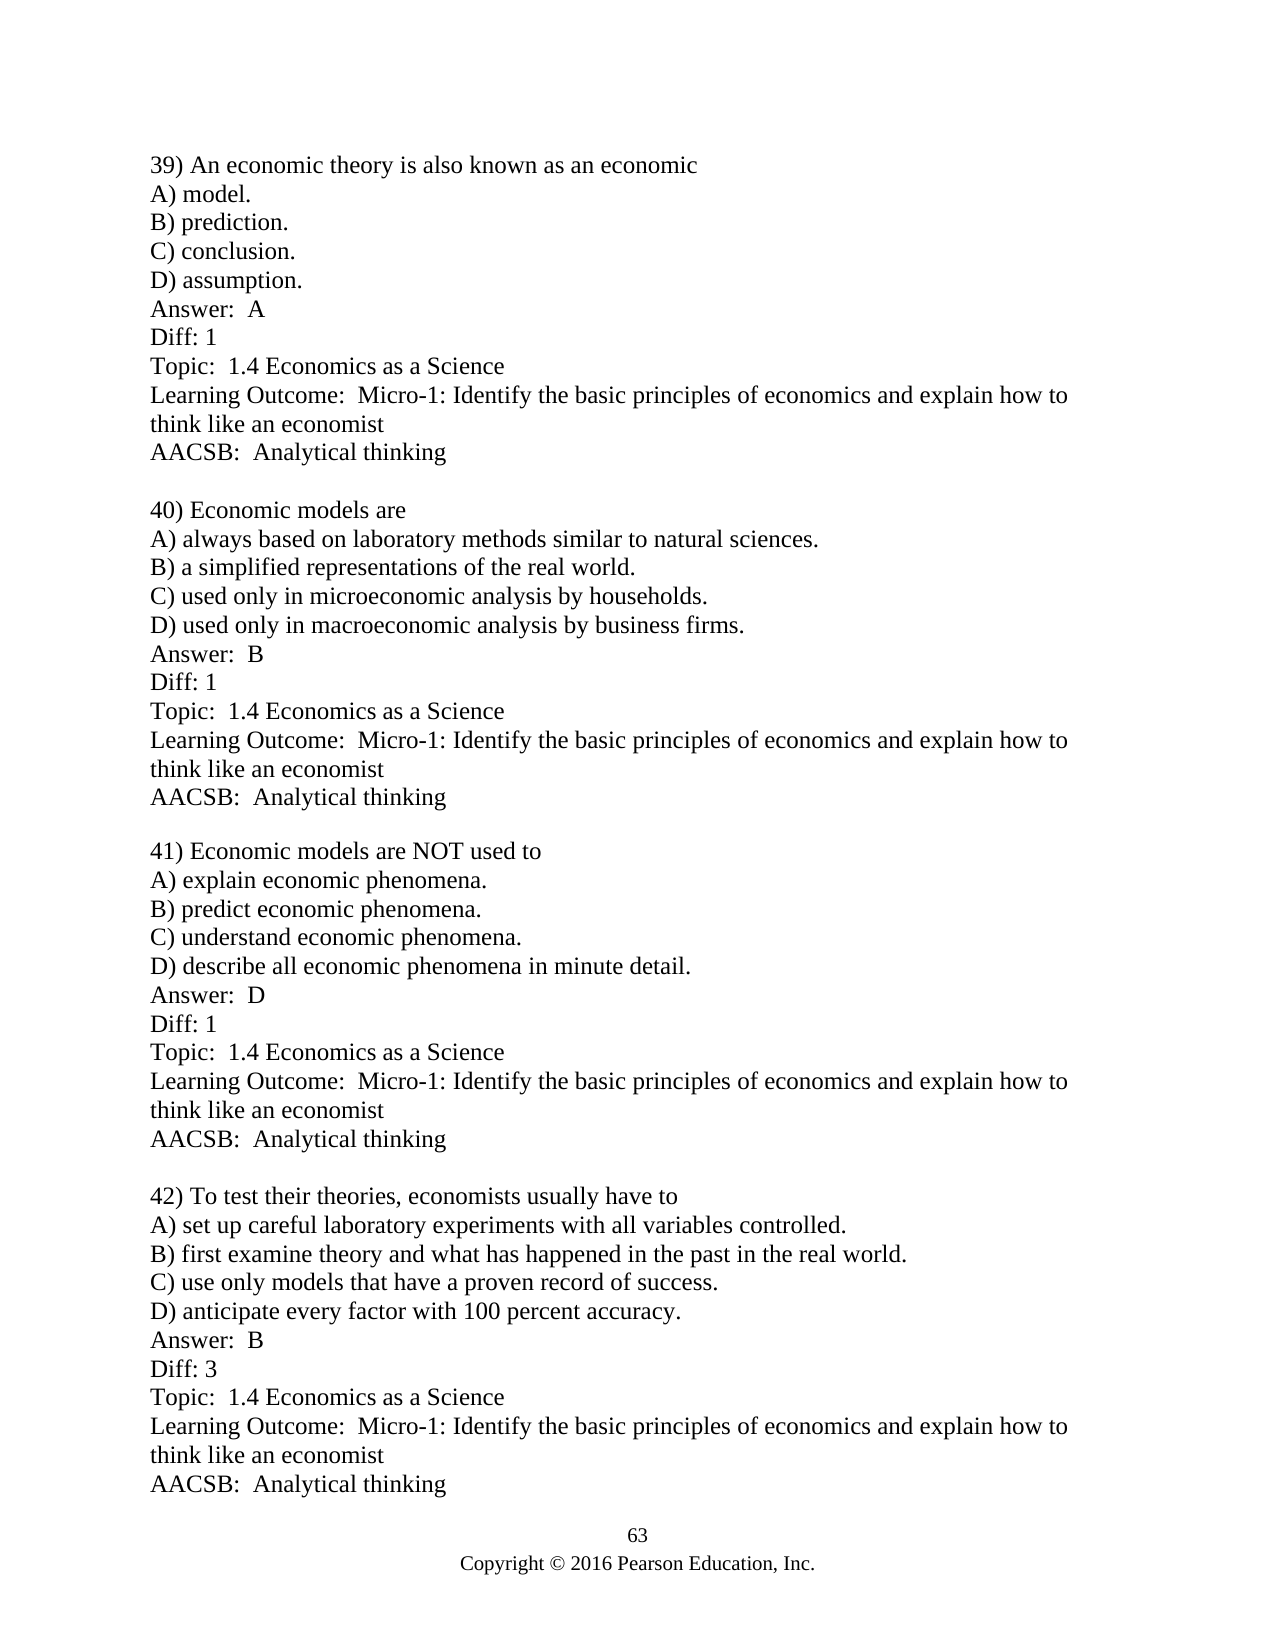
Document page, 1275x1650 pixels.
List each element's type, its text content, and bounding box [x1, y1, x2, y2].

text C) understand economic phenomena. [150, 922, 1125, 951]
text Learning Outcome: Micro-1: Identify the basic principles of economics and explain how to think like an economist [150, 1411, 1125, 1469]
text Diff: 3 [150, 1354, 1125, 1382]
text D) anticipate every factor with 100 percent accuracy. [150, 1296, 1125, 1325]
text D) describe all economic phenomena in minute detail. [150, 951, 1125, 980]
text A) model. [150, 179, 1125, 207]
text Learning Outcome: Micro-1: Identify the basic principles of economics and explain how to think like an economist [150, 725, 1125, 782]
text 42) To test their theories, economists usually have to [150, 1181, 1125, 1210]
text Answer: B [150, 639, 1125, 667]
text B) predict economic phenomena. [150, 894, 1125, 922]
text B) prediction. [150, 207, 1125, 236]
text Topic: 1.4 Economics as a Science [150, 351, 1125, 380]
text B) a simplified representations of the real world. [150, 552, 1125, 581]
text 39) An economic theory is also known as an economic [150, 150, 1125, 179]
text Diff: 1 [150, 667, 1125, 696]
text A) explain economic phenomena. [150, 865, 1125, 894]
text Topic: 1.4 Economics as a Science [150, 1037, 1125, 1066]
text B) first examine theory and what has happened in the past in the real world. [150, 1239, 1125, 1267]
text 40) Economic models are [150, 495, 1125, 524]
text A) set up careful laboratory experiments with all variables controlled. [150, 1210, 1125, 1239]
text AACSB: Analytical thinking [150, 782, 1125, 811]
text C) use only models that have a proven record of success. [150, 1267, 1125, 1296]
text Learning Outcome: Micro-1: Identify the basic principles of economics and explain how to think like an economist [150, 380, 1125, 437]
text C) used only in microeconomic analysis by households. [150, 581, 1125, 610]
text Learning Outcome: Micro-1: Identify the basic principles of economics and explain how to think like an economist [150, 1066, 1125, 1124]
text Diff: 1 [150, 1009, 1125, 1037]
text Topic: 1.4 Economics as a Science [150, 696, 1125, 725]
text Answer: D [150, 980, 1125, 1009]
text Topic: 1.4 Economics as a Science [150, 1382, 1125, 1411]
text Diff: 1 [150, 322, 1125, 351]
text AACSB: Analytical thinking [150, 437, 1125, 466]
text AACSB: Analytical thinking [150, 1124, 1125, 1152]
text A) always based on laboratory methods similar to natural sciences. [150, 524, 1125, 552]
text D) assumption. [150, 265, 1125, 294]
text Answer: B [150, 1325, 1125, 1354]
text Answer: A [150, 294, 1125, 322]
text D) used only in macroeconomic analysis by business firms. [150, 610, 1125, 639]
text AACSB: Analytical thinking [150, 1469, 1125, 1497]
text 41) Economic models are NOT used to [150, 836, 1125, 865]
text C) conclusion. [150, 236, 1125, 265]
